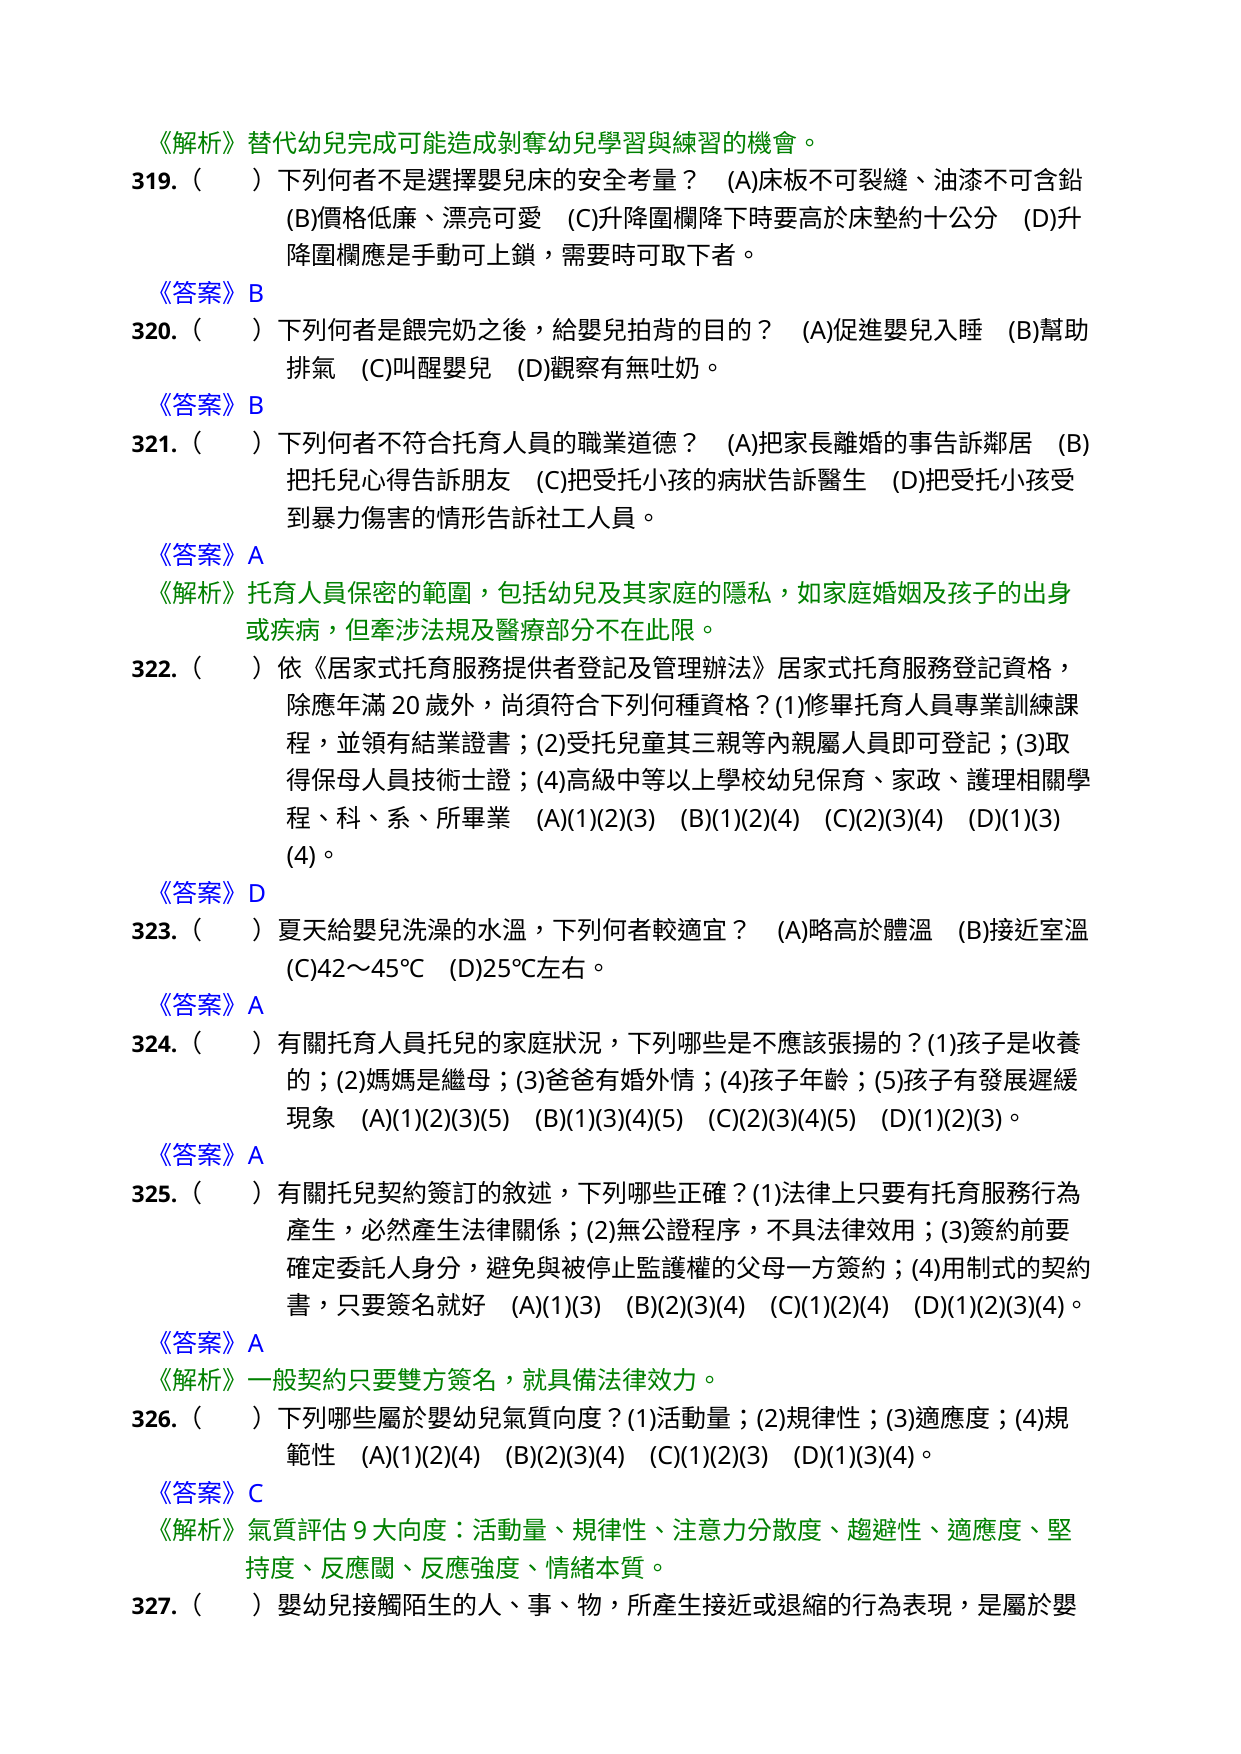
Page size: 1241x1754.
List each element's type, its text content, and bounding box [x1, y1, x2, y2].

text 《解析》氣質評估9大向度：活動量、規律性、注意力分散度、趨避性、適應度、堅持度、反應閾、反應強度、情緒本質。 [148, 1510, 1092, 1585]
list （ ）下列哪些屬於嬰幼兒氣質向度？(1)活動量；(2)規律性；(3)適應度；(4)規範性 (A)(1)(2)(4) (B)(2)(3)(4) (C)(1)(2)(3) (D)(1)(3)(4)。 [177, 1398, 1092, 1473]
text 《答案》A [148, 1135, 1092, 1173]
text 《答案》B [148, 273, 1092, 310]
text 《答案》D [148, 873, 1092, 910]
list （ ）有關托育人員托兒的家庭狀況，下列哪些是不應該張揚的？(1)孩子是收養的；(2)媽媽是繼母；(3)爸爸有婚外情；(4)孩子年齡；(5)孩子有發展遲緩現象 (A)(1)(2)(3)(5) (B)(1)(3)(4)(5) (C)(2)(3)(4)(5) (D)(1)(2)(3)。 [177, 1023, 1092, 1135]
list （ ）下列何者是餵完奶之後，給嬰兒拍背的目的？ (A)促進嬰兒入睡 (B)幫助排氣 (C)叫醒嬰兒 (D)觀察有無吐奶。 [177, 310, 1092, 385]
list （ ）下列何者不是選擇嬰兒床的安全考量？ (A)床板不可裂縫、油漆不可含鉛 (B)價格低廉、漂亮可愛 (C)升降圍欄降下時要高於床墊約十公分 (D)升降圍欄應是手動可上鎖，需要時可取下者。 [177, 160, 1092, 273]
text 《答案》A [148, 535, 1092, 573]
text 《答案》A [148, 1323, 1092, 1360]
list （ ）夏天給嬰兒洗澡的水溫，下列何者較適宜？ (A)略高於體溫 (B)接近室溫 (C)42～45℃ (D)25℃左右。 [177, 910, 1092, 985]
text 《答案》B [148, 385, 1092, 423]
list （ ）有關托兒契約簽訂的敘述，下列哪些正確？(1)法律上只要有托育服務行為產生，必然產生法律關係；(2)無公證程序，不具法律效用；(3)簽約前要確定委託人身分，避免與被停止監護權的父母一方簽約；(4)用制式的契約書，只要簽名就好 (A)(1)(3) (B)(2)(3)(4) (C)(1)(2)(4) (D)(1)(2)(3)(4)。 [177, 1173, 1092, 1323]
text 《解析》一般契約只要雙方簽名，就具備法律效力。 [148, 1360, 1092, 1398]
text 《解析》托育人員保密的範圍，包括幼兒及其家庭的隱私，如家庭婚姻及孩子的出身或疾病，但牽涉法規及醫療部分不在此限。 [148, 573, 1092, 648]
text 《答案》A [148, 985, 1092, 1023]
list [177, 1585, 1092, 1623]
list （ ）依《居家式托育服務提供者登記及管理辦法》居家式托育服務登記資格，除應年滿20歲外，尚須符合下列何種資格？(1)修畢托育人員專業訓練課程，並領有結業證書；(2)受托兒童其三親等內親屬人員即可登記；(3)取得保母人員技術士證；(4)高級中等以上學校幼兒保育、家政、護理相關學程、科、系、所畢業 (A)(1)(2)(3) (B)(1)(2)(4) (C)(2)(3)(4) (D)(1)(3)(4)。 [177, 648, 1092, 873]
text 《解析》替代幼兒完成可能造成剝奪幼兒學習與練習的機會。 [148, 123, 1092, 160]
list （ ）下列何者不符合托育人員的職業道德？ (A)把家長離婚的事告訴鄰居 (B)把托兒心得告訴朋友 (C)把受托小孩的病狀告訴醫生 (D)把受托小孩受到暴力傷害的情形告訴社工人員。 [177, 423, 1092, 535]
text 《答案》C [148, 1473, 1092, 1510]
